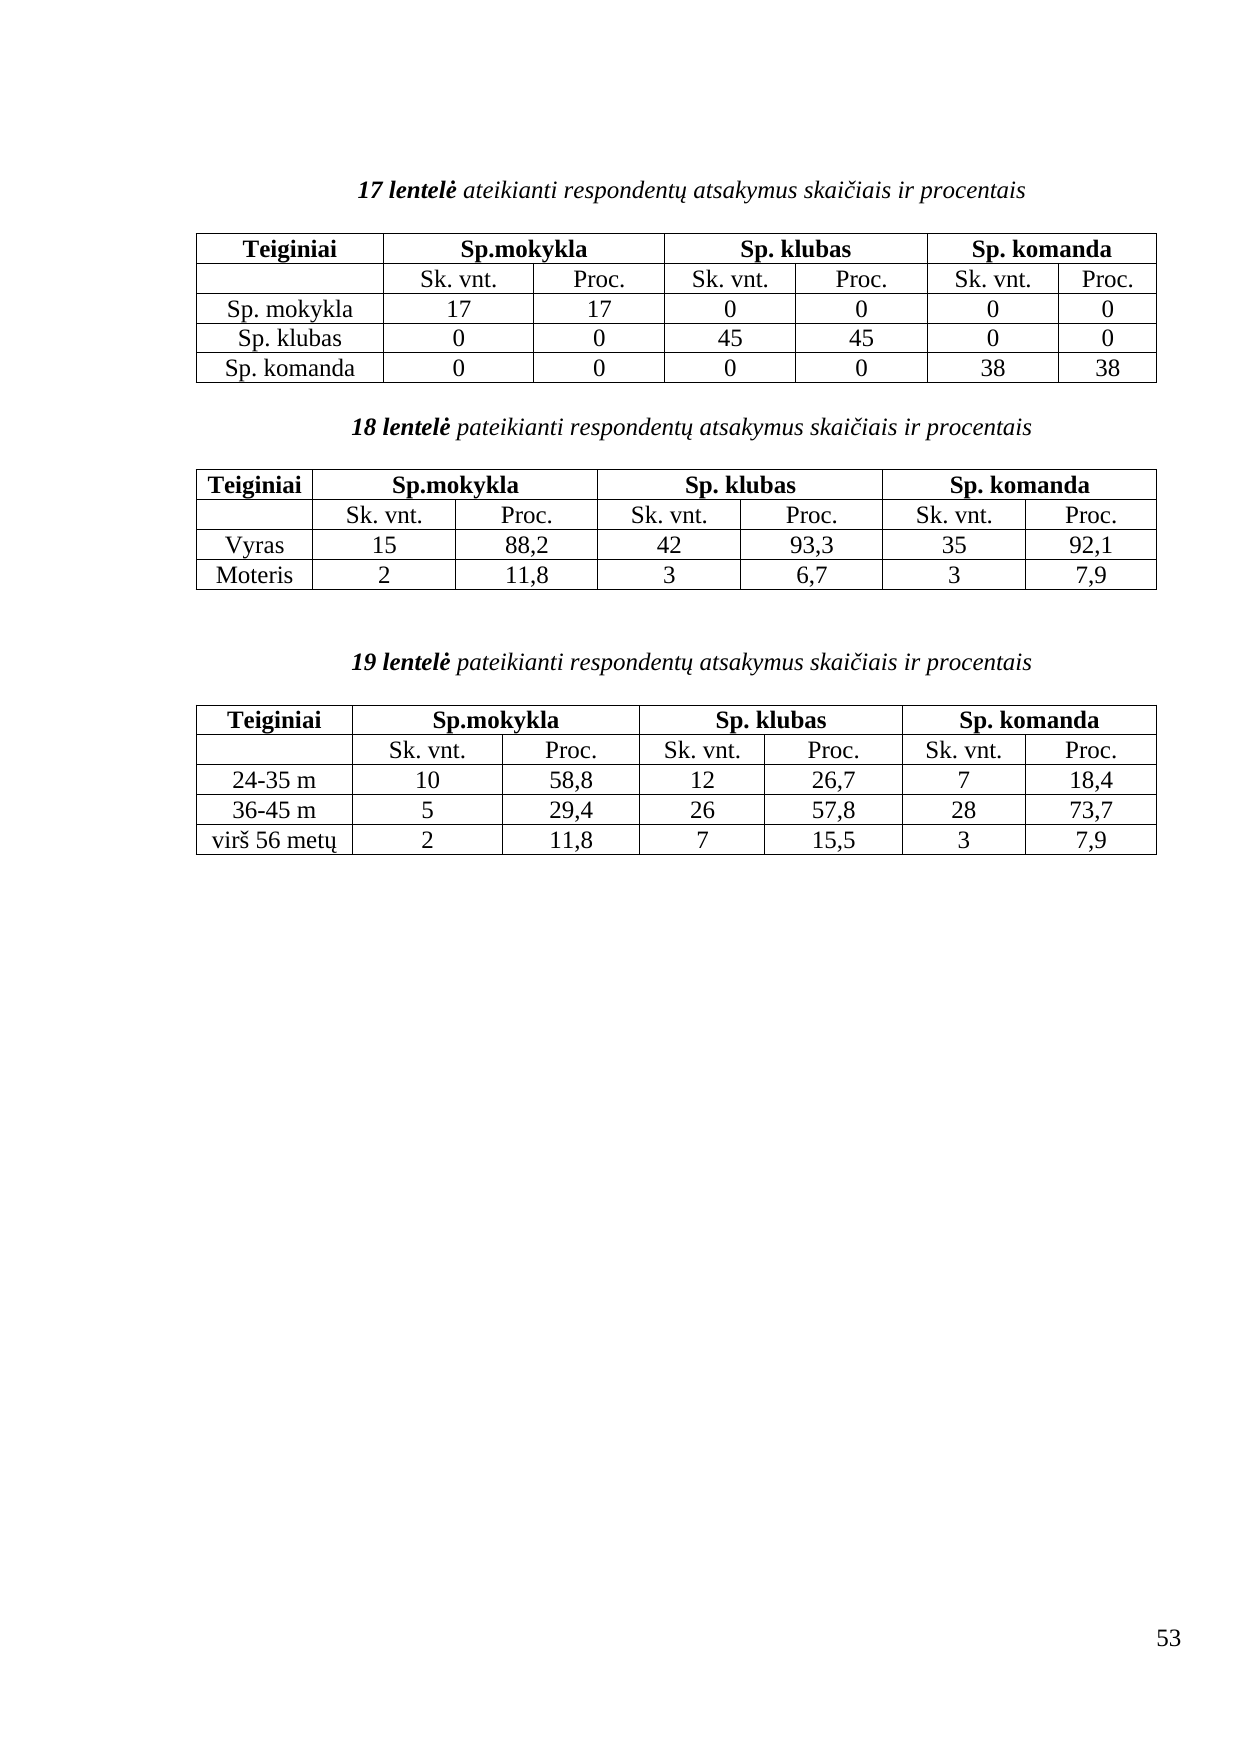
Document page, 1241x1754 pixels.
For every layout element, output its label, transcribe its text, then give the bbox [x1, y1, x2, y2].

table_cell Proc. [765, 735, 902, 764]
table_cell 58,8 [503, 765, 639, 794]
table_cell Proc. [534, 264, 664, 293]
table_cell 15 [313, 530, 455, 559]
table_cell 38 [928, 353, 1058, 382]
table_header Sp. klubas [665, 234, 927, 263]
table_cell 5 [353, 795, 502, 824]
table_cell 15,5 [765, 825, 902, 853]
table_cell 0 [928, 324, 1058, 352]
table_cell Proc. [503, 735, 639, 764]
table_cell 2 [313, 560, 455, 588]
table_cell Sk. vnt. [903, 735, 1025, 764]
table_cell 17 [534, 294, 664, 322]
table_cell 73,7 [1026, 795, 1156, 824]
table_cell 7 [640, 825, 764, 853]
table_cell Sp. komanda [197, 353, 383, 382]
table_header Sp. klubas [598, 470, 882, 499]
table_cell 3 [903, 825, 1025, 853]
table_cell 24-35 m [197, 765, 352, 794]
table_cell 18,4 [1026, 765, 1156, 794]
table_cell 38 [1059, 353, 1156, 382]
table_cell Vyras [197, 530, 312, 559]
table_cell Proc. [456, 500, 597, 529]
table_cell 0 [665, 353, 795, 382]
table_cell 0 [534, 353, 664, 382]
table_cell Moteris [197, 560, 312, 588]
table_cell 0 [384, 324, 533, 352]
table_cell 93,3 [741, 530, 882, 559]
table_cell Sp. mokykla [197, 294, 383, 322]
table_cell 7,9 [1026, 825, 1156, 853]
table_cell 36-45 m [197, 795, 352, 824]
table_header Teiginiai [197, 234, 383, 263]
list 17 lentelė ateikianti respondentų atsakymus skaičiais ir procentais [202, 176, 1181, 204]
table_cell Proc. [1026, 735, 1156, 764]
table_cell 26 [640, 795, 764, 824]
table_cell 26,7 [765, 765, 902, 794]
table_cell 2 [353, 825, 502, 853]
table_header Teiginiai [197, 706, 352, 734]
table_cell 28 [903, 795, 1025, 824]
table_cell 42 [598, 530, 740, 559]
table_cell 0 [1059, 324, 1156, 352]
table_cell Sk. vnt. [640, 735, 764, 764]
table_header Sp.mokykla [353, 706, 639, 734]
table_header Sp. komanda [928, 234, 1156, 263]
table_cell Proc. [796, 264, 927, 293]
table_cell Sk. vnt. [665, 264, 795, 293]
table_cell Proc. [741, 500, 882, 529]
list 18 lentelė pateikianti respondentų atsakymus skaičiais ir procentais [202, 412, 1181, 441]
table_cell 0 [928, 294, 1058, 322]
table_cell Sk. vnt. [313, 500, 455, 529]
table_cell 17 [384, 294, 533, 322]
table_cell 10 [353, 765, 502, 794]
table_cell 0 [534, 324, 664, 352]
table_cell 11,8 [456, 560, 597, 588]
table_cell 7 [903, 765, 1025, 794]
table_cell 29,4 [503, 795, 639, 824]
table_cell 88,2 [456, 530, 597, 559]
table_cell 0 [384, 353, 533, 382]
table_cell [197, 735, 352, 764]
table_cell Proc. [1059, 264, 1156, 293]
table_header Teiginiai [197, 470, 312, 499]
list 19 lentelė pateikianti respondentų atsakymus skaičiais ir procentais [202, 647, 1181, 676]
table_cell 45 [665, 324, 795, 352]
table_header Sp.mokykla [384, 234, 664, 263]
table_cell Sk. vnt. [353, 735, 502, 764]
table_cell 0 [796, 353, 927, 382]
table_cell Sk. vnt. [883, 500, 1025, 529]
table_header Sp. komanda [883, 470, 1156, 499]
table_cell 11,8 [503, 825, 639, 853]
table_cell 12 [640, 765, 764, 794]
table_cell 0 [1059, 294, 1156, 322]
table_cell 35 [883, 530, 1025, 559]
table_cell 0 [665, 294, 795, 322]
table_cell 0 [796, 294, 927, 322]
table_cell [197, 500, 312, 529]
table_cell 45 [796, 324, 927, 352]
table_header Sp.mokykla [313, 470, 597, 499]
table_cell Proc. [1026, 500, 1156, 529]
table_cell 3 [883, 560, 1025, 588]
table_cell 57,8 [765, 795, 902, 824]
table_cell 6,7 [741, 560, 882, 588]
table_header Sp. klubas [640, 706, 902, 734]
table_cell Sk. vnt. [384, 264, 533, 293]
table_cell virš 56 metų [197, 825, 352, 853]
table_cell Sk. vnt. [598, 500, 740, 529]
table_cell 7,9 [1026, 560, 1156, 588]
table_cell [197, 264, 383, 293]
table_header Sp. komanda [903, 706, 1156, 734]
table_cell 3 [598, 560, 740, 588]
table_cell Sk. vnt. [928, 264, 1058, 293]
table_cell 92,1 [1026, 530, 1156, 559]
table_cell Sp. klubas [197, 324, 383, 352]
